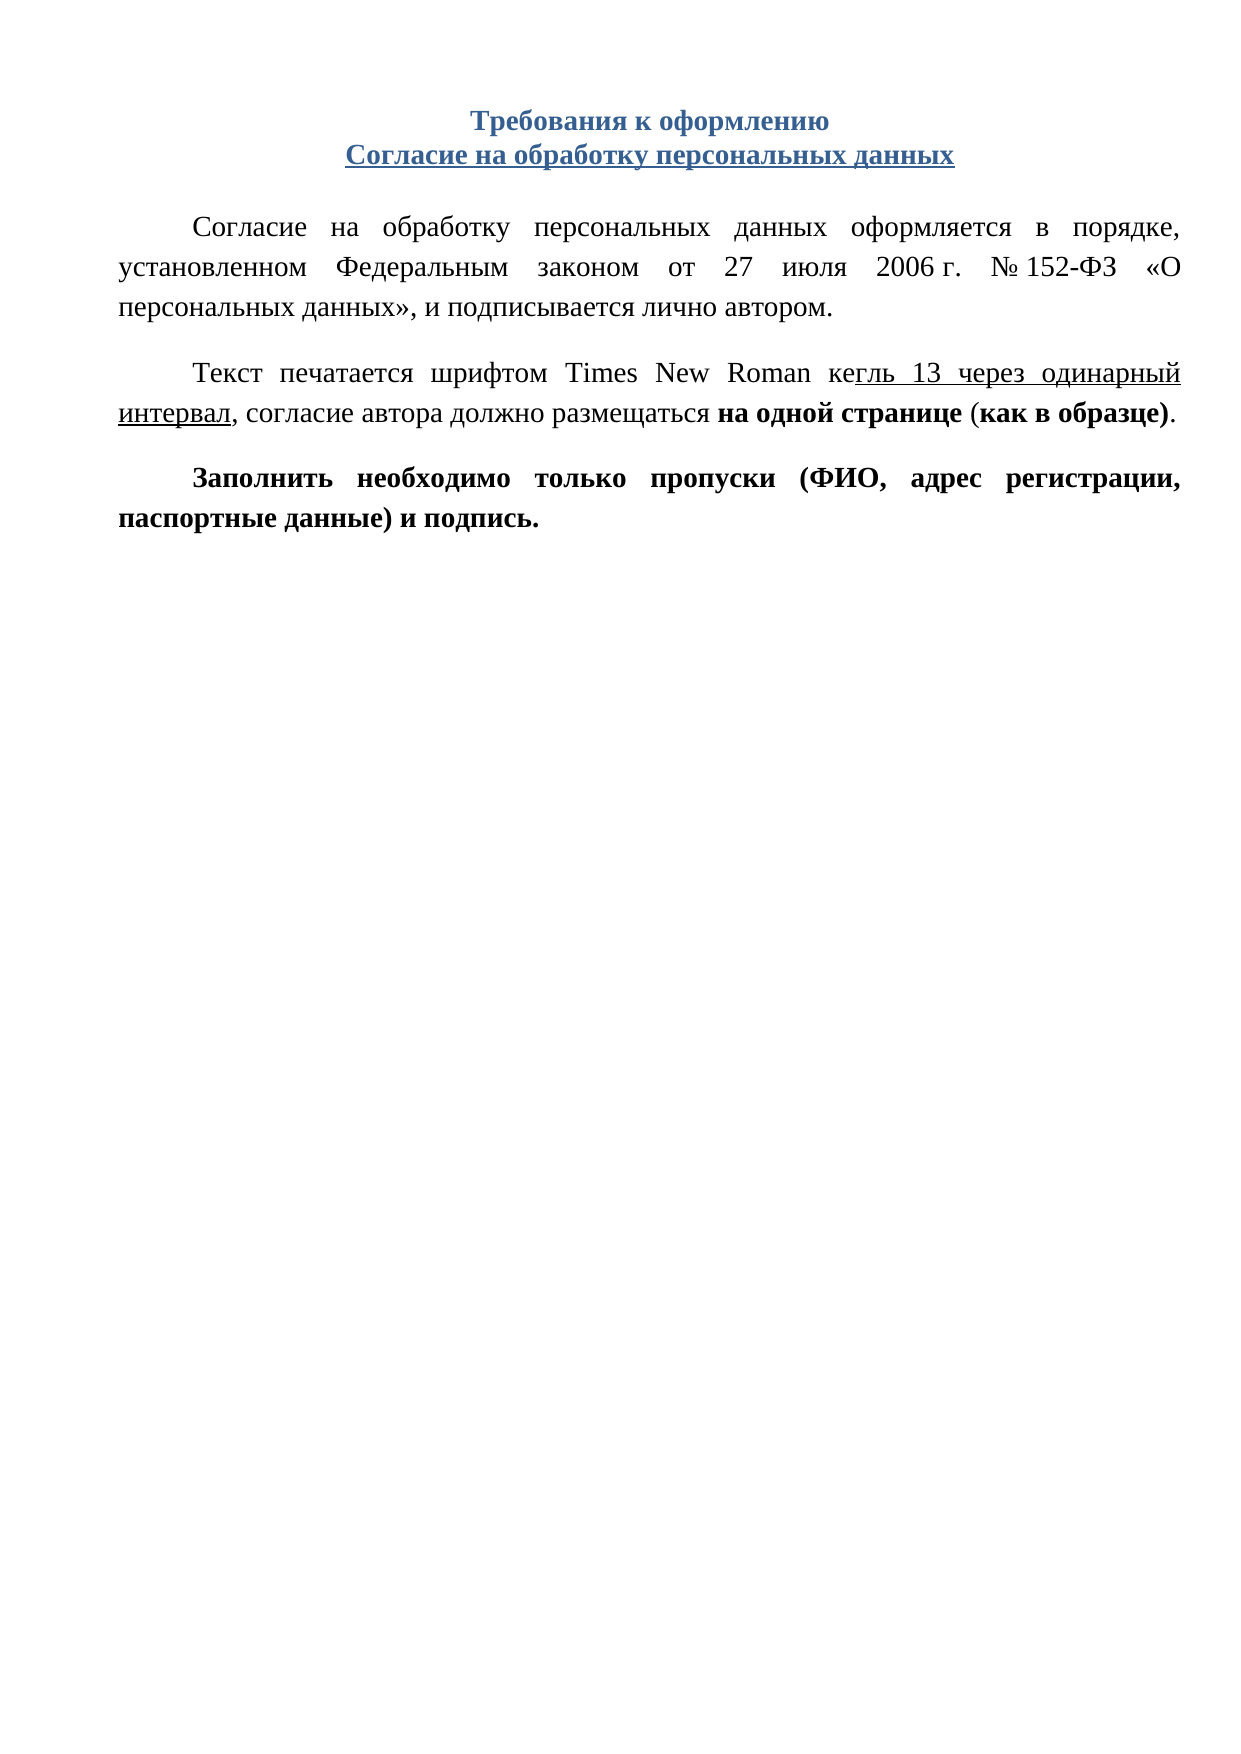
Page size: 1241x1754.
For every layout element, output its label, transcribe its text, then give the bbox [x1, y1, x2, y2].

text Требования к оформлению [118, 103, 1181, 137]
text Заполнить необходимо только пропуски (ФИО, адрес регистрации, паспортные данные) и подпись. [118, 460, 1181, 534]
text Согласие на обработку персональных данных [118, 137, 1181, 171]
text Текст печатается шрифтом Times New Roman кегль 13 через одинарный интервал, согласие автора должно размещаться на одной странице (как в образце). [118, 355, 1181, 428]
text Согласие на обработку персональных данных оформляется в порядке, установленном Федеральным законом от 27 июля 2006 г. № 152-ФЗ «О персональных данных», и подписывается лично автором. [118, 209, 1181, 323]
